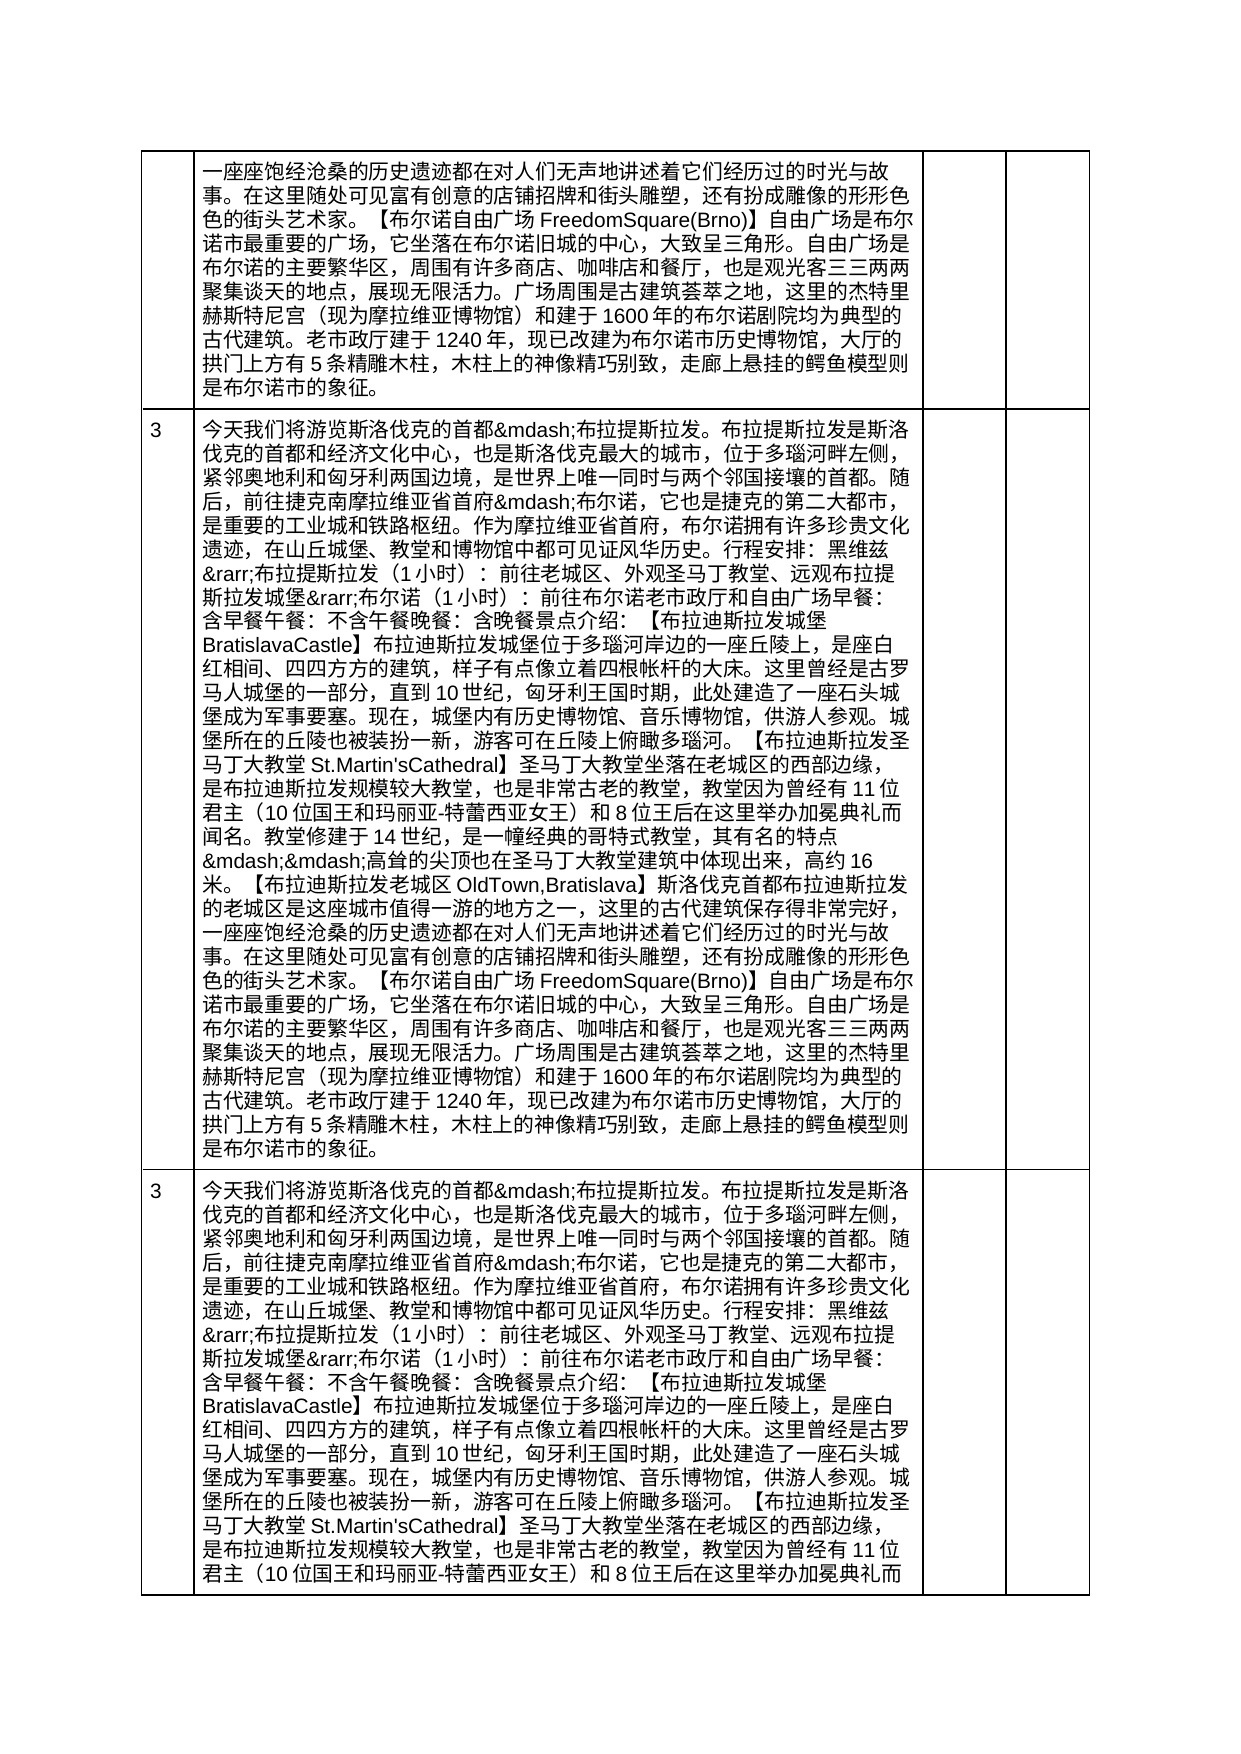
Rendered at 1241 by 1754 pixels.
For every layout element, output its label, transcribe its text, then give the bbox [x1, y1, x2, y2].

table_cell 3 [142, 409, 193, 1169]
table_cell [195, 1170, 922, 1594]
table_cell [1007, 152, 1089, 408]
table_cell 3 [142, 152, 193, 408]
table_cell [1007, 410, 1089, 1169]
table_cell [924, 1170, 1005, 1594]
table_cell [195, 152, 922, 408]
table_cell 3 [142, 1170, 193, 1594]
table_cell [924, 410, 1005, 1169]
table_cell [924, 152, 1005, 408]
table_cell [1007, 1170, 1089, 1594]
